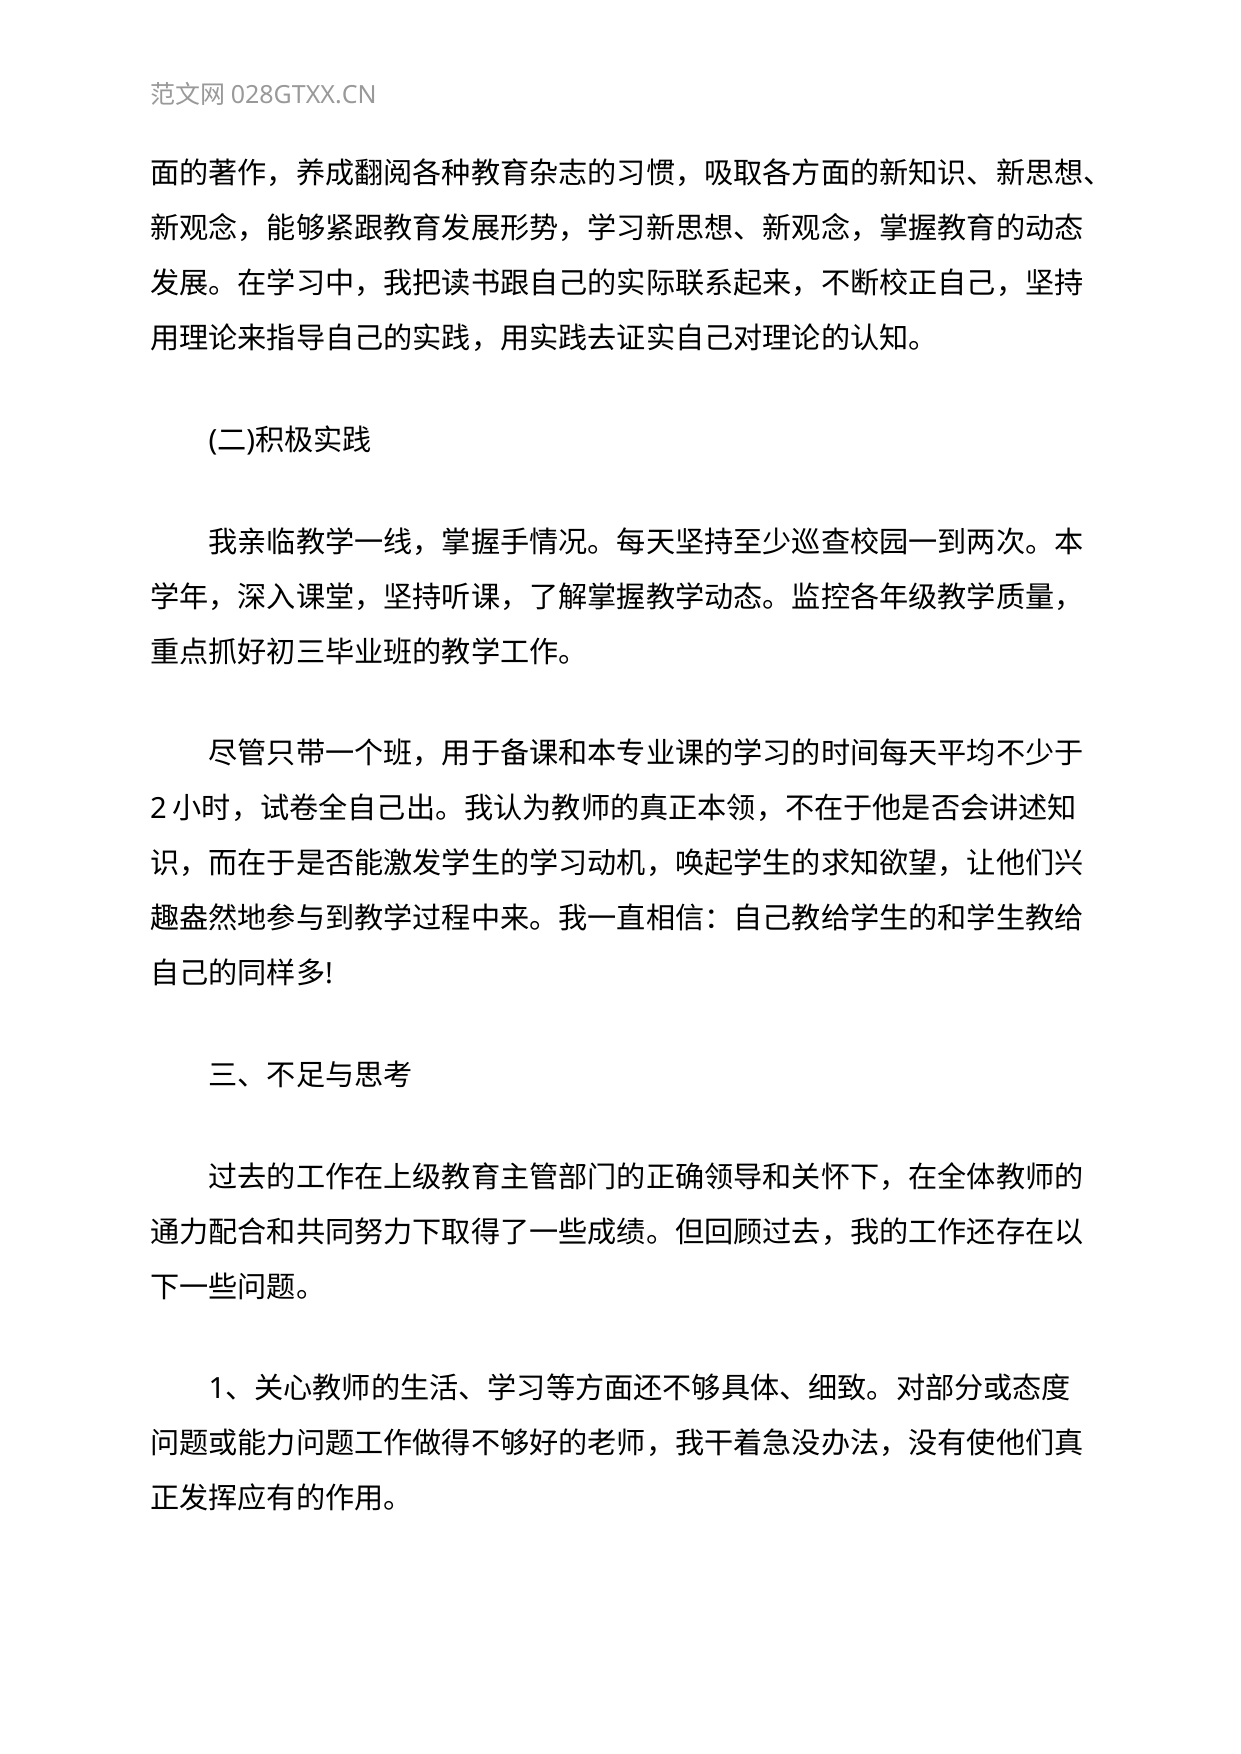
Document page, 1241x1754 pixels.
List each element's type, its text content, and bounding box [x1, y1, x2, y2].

text 过去的工作在上级教育主管部门的正确领导和关怀下，在全体教师的通力配合和共同努力下取得了一些成绩。但回顾过去，我的工作还存在以下一些问题。 [150, 1153, 1090, 1306]
text 1、关心教师的生活、学习等方面还不够具体、细致。对部分或态度问题或能力问题工作做得不够好的老师，我干着急没办法，没有使他们真正发挥应有的作用。 [150, 1365, 1090, 1517]
text 三、不足与思考 [150, 1052, 1090, 1094]
text 尽管只带一个班，用于备课和本专业课的学习的时间每天平均不少于2小时，试卷全自己出。我认为教师的真正本领，不在于他是否会讲述知识，而在于是否能激发学生的学习动机，唤起学生的求知欲望，让他们兴趣盎然地参与到教学过程中来。我一直相信：自己教给学生的和学生教给自己的同样多! [150, 730, 1090, 992]
text 我亲临教学一线，掌握手情况。每天坚持至少巡查校园一到两次。本学年，深入课堂，坚持听课，了解掌握教学动态。监控各年级教学质量，重点抓好初三毕业班的教学工作。 [150, 518, 1090, 671]
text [150, 150, 1090, 357]
text (二)积极实践 [150, 416, 1090, 459]
